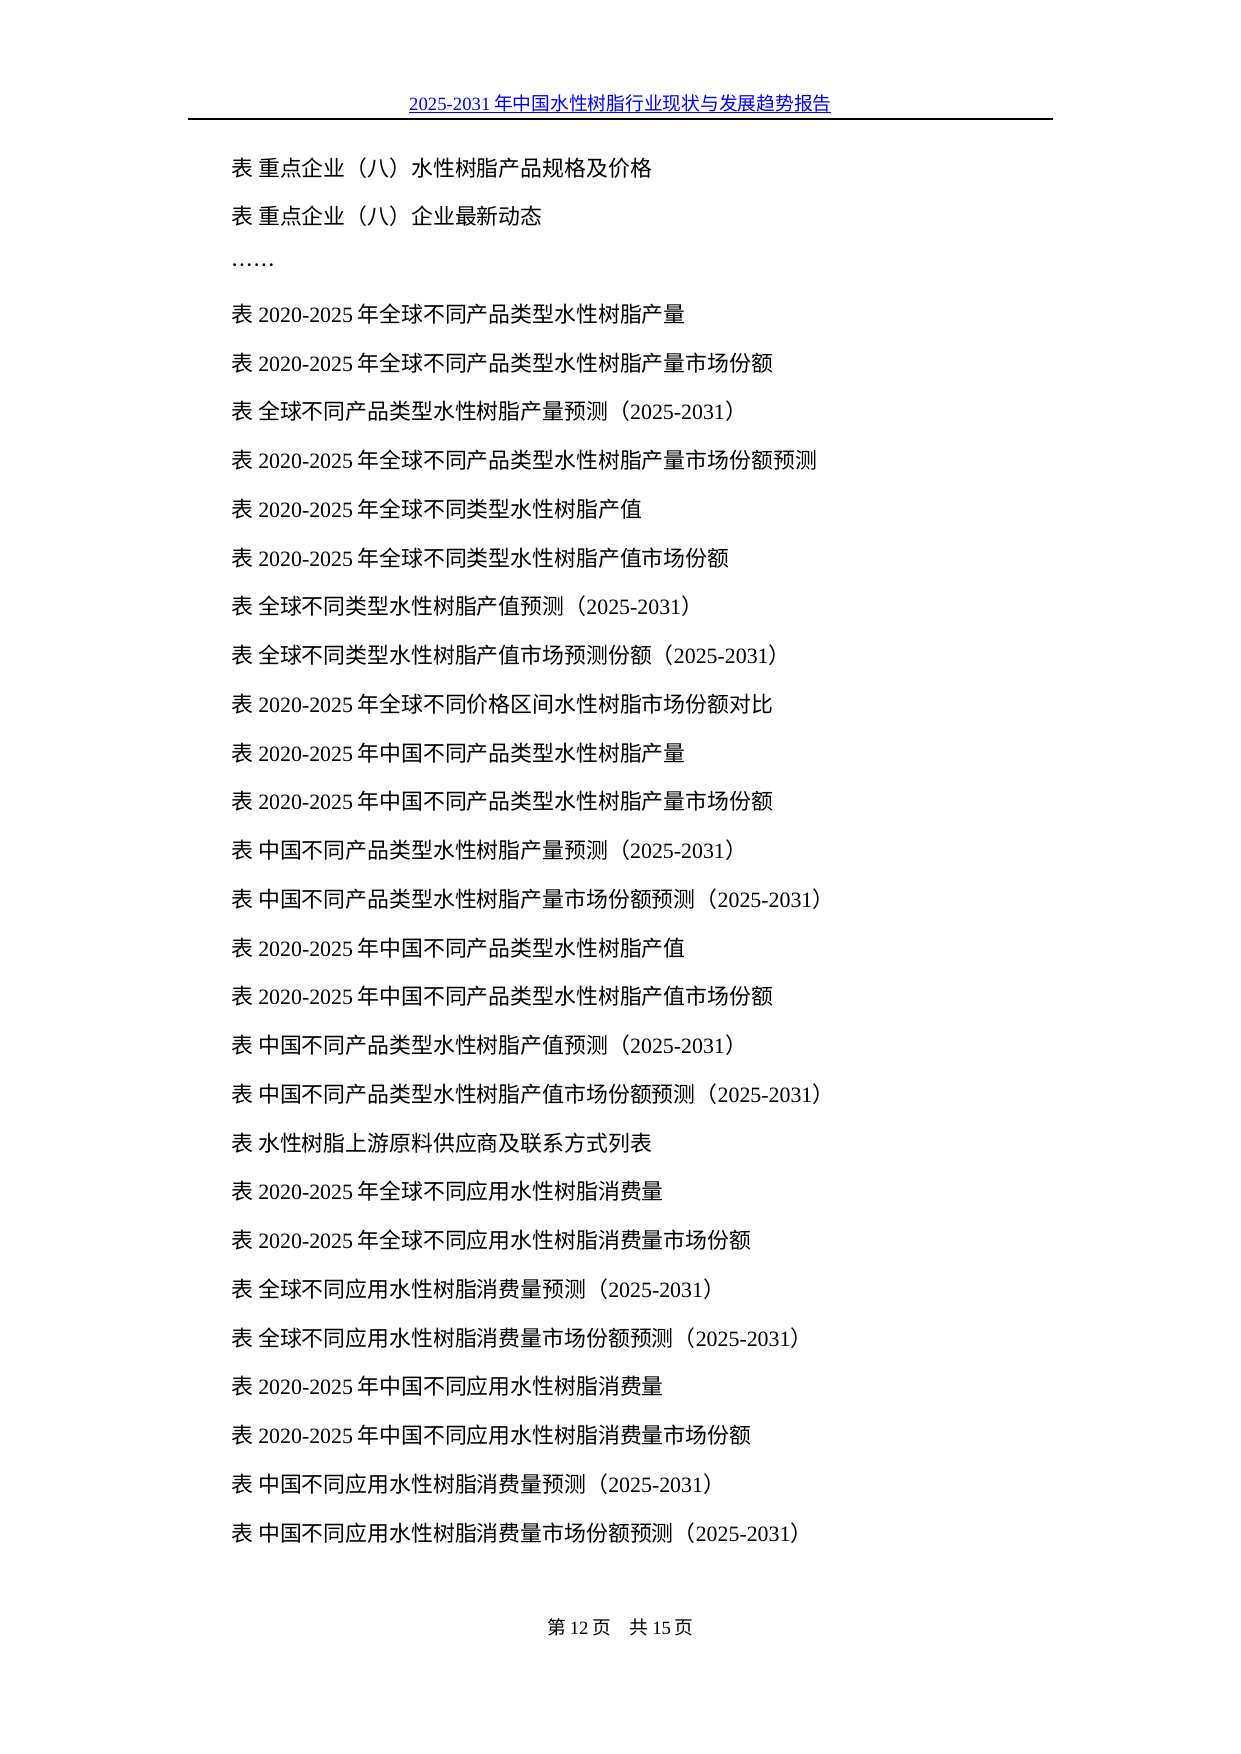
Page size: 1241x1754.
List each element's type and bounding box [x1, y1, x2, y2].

text [187, 150, 1053, 1548]
